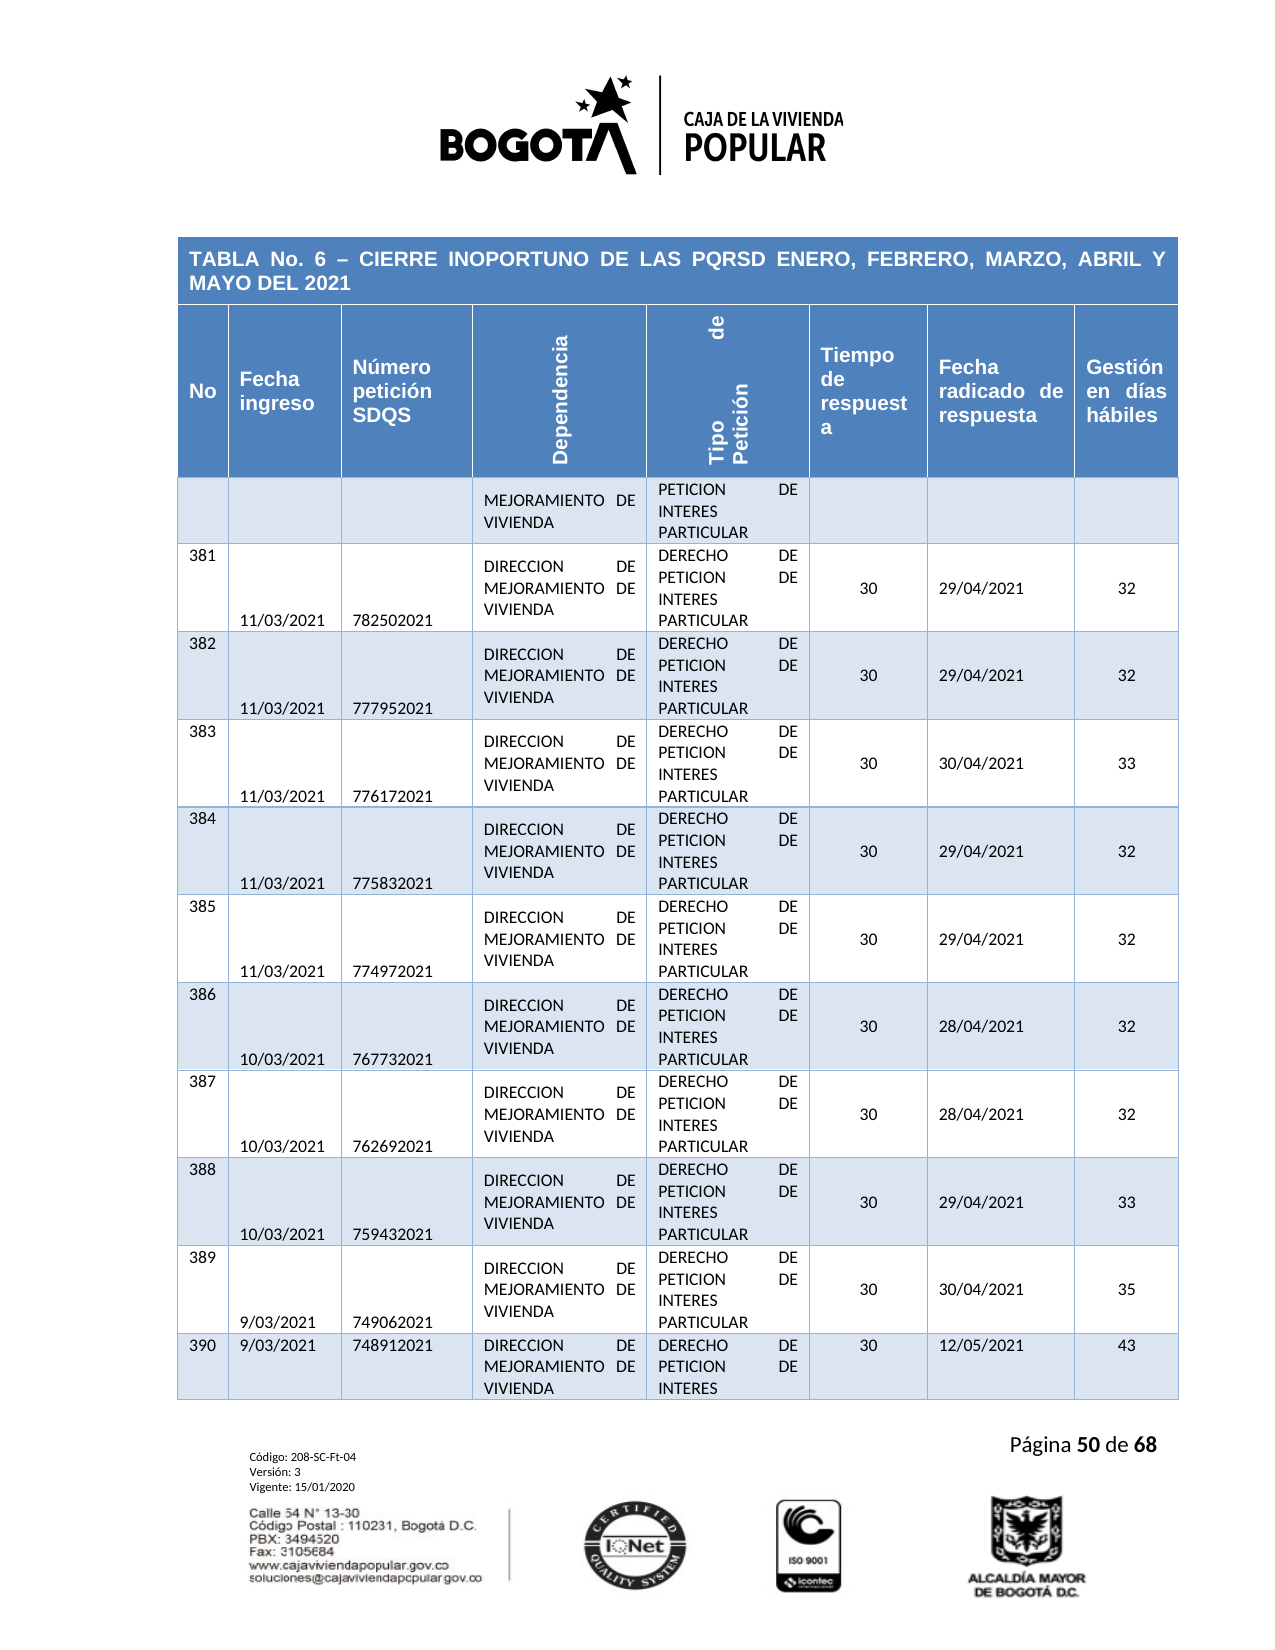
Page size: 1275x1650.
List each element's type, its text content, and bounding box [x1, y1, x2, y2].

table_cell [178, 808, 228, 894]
picture [431, 75, 844, 191]
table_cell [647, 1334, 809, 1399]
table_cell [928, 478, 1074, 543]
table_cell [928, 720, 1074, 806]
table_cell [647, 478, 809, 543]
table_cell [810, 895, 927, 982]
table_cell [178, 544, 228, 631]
table_header TABLA No. 6 – CIERRE INOPORTUNO DE LAS PQRSD ENERO, FEBRERO, MARZO, ABRIL Y MAYO DEL 2021 [178, 237, 1178, 304]
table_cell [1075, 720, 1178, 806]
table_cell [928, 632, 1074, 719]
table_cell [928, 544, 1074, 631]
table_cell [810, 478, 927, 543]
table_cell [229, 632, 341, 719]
table_cell Gestión en días hábiles [1075, 305, 1178, 477]
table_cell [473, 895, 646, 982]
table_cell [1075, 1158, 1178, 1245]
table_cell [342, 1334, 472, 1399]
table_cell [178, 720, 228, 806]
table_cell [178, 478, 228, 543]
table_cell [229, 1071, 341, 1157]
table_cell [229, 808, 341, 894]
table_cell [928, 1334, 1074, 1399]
table_cell Número petición SDQS [342, 305, 472, 477]
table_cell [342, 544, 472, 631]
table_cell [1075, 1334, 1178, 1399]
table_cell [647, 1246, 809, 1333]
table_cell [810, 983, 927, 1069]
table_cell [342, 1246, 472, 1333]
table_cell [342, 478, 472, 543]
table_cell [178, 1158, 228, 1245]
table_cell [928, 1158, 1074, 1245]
table_cell Dependencia [473, 305, 646, 477]
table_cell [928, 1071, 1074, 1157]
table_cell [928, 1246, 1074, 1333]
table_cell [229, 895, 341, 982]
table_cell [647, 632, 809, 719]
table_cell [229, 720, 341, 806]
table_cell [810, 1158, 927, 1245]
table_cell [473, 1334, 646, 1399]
table_cell Fecha ingreso [229, 305, 341, 477]
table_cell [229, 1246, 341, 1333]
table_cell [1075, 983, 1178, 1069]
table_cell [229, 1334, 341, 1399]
picture [175, 1436, 1152, 1611]
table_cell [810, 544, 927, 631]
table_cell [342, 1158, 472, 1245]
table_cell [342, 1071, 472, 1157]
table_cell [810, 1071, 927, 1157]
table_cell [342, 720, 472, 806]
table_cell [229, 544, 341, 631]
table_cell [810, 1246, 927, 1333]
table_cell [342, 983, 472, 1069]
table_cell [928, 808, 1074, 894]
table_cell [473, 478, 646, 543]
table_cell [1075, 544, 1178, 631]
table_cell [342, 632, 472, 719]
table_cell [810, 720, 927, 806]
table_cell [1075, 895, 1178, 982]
table_cell Fecha radicado de respuesta [928, 305, 1074, 477]
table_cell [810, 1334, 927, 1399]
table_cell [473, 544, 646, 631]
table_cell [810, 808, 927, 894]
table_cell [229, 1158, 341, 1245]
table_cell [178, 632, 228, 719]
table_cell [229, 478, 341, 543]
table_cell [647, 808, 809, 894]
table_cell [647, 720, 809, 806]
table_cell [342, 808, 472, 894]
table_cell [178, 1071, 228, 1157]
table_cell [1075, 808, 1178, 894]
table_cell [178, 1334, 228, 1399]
table_cell Tiempo de respuesta [810, 305, 927, 477]
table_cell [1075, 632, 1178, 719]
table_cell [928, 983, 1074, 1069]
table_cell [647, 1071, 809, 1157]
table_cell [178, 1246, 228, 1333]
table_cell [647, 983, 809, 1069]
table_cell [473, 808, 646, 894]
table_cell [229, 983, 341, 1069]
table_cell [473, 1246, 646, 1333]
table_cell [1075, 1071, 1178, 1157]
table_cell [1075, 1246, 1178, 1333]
table_cell Tipo de Petición [647, 305, 809, 477]
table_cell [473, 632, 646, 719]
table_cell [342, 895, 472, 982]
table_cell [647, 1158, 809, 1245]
table_cell No [178, 305, 228, 477]
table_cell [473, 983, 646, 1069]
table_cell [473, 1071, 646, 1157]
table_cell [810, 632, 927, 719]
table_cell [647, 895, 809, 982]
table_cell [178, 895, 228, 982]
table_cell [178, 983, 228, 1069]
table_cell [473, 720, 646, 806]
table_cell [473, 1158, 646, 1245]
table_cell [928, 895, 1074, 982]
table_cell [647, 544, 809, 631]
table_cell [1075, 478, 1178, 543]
